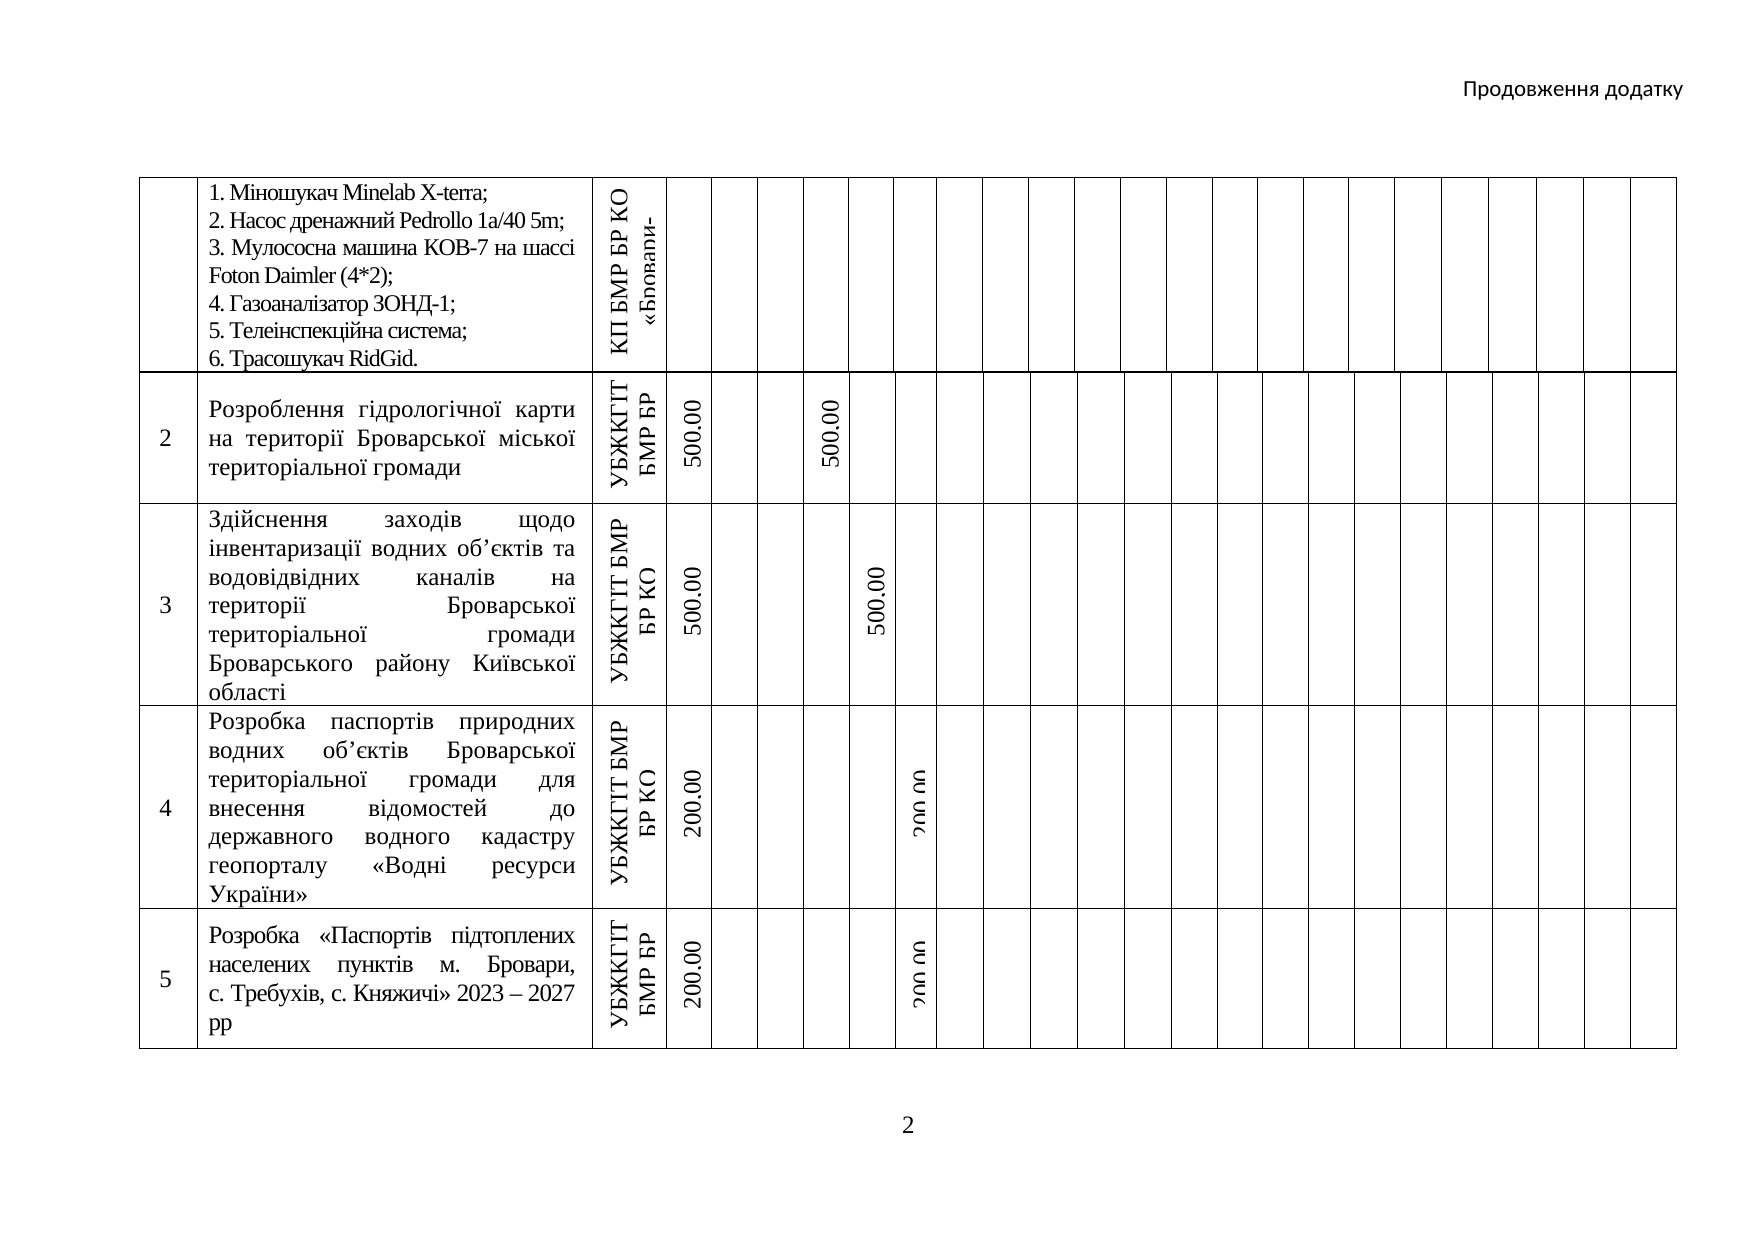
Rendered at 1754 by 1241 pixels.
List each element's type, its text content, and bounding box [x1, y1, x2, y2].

table_cell [667, 178, 711, 371]
table_cell [1263, 373, 1308, 503]
table_cell Розробка паспортів природних водних об’єктів Броварської територіальної громади для внесення відомостей до державного водного кадастру геопорталу «Водні ресурси України» [198, 706, 592, 908]
table_cell УБЖКГІТ БМР БР КО [593, 504, 666, 705]
table_cell [984, 706, 1030, 908]
table_cell 200,00 [667, 909, 711, 1047]
table_cell [984, 373, 1030, 503]
table_cell [1125, 504, 1171, 705]
table_cell [1401, 706, 1446, 908]
table_cell КП БМР БР КО «Бровари-Благоустрій» [593, 178, 666, 371]
table_cell [1031, 909, 1077, 1047]
table_cell [1442, 178, 1488, 371]
table_cell 1. Міношукач Minelab X-terra; 2. Насос дренажний Pedrollo 1a/40 5m; 3. Мулососна машина КОВ-7 на шассі Foton Daimler (4*2); 4. Газоаналізатор ЗОНД-1; 5. Телеінспекційна система; 6. Трасошукач RidGid. [198, 178, 592, 371]
table_cell 500,00 [667, 504, 711, 705]
table_cell [758, 504, 803, 705]
table_cell [850, 373, 895, 503]
table_cell [896, 373, 936, 503]
table_cell [937, 178, 982, 371]
table_cell [1263, 909, 1308, 1047]
table_cell 5 [140, 909, 197, 1047]
table_cell [1489, 178, 1536, 371]
table_cell [1493, 373, 1538, 503]
table_cell [937, 706, 983, 908]
table_cell [804, 504, 849, 705]
table_cell 500,00 [667, 373, 711, 503]
table_cell [984, 504, 1030, 705]
table_cell [1218, 504, 1262, 705]
table_cell Розроблення гідрологічної карти на території Броварської міської територіальної громади [198, 373, 592, 503]
table_cell Здійснення заходів щодо інвентаризації водних об’єктів та водовідвідних каналів на території Броварської територіальної громади Броварського району Київської області [198, 504, 592, 705]
table_cell [1309, 373, 1354, 503]
table_cell [1539, 373, 1584, 503]
table_cell УБЖКГІТ БМР БР КО [593, 373, 666, 503]
table_cell 200,00 [667, 706, 711, 908]
table_cell [1631, 373, 1676, 503]
table_cell [1031, 504, 1077, 705]
table_cell [140, 178, 197, 371]
table_cell [1078, 504, 1124, 705]
table_cell [1585, 909, 1630, 1047]
table_cell [1447, 504, 1492, 705]
table_cell [1631, 909, 1676, 1047]
table_cell УБЖКГІТ БМР БР КО [593, 706, 666, 908]
table_cell [1493, 909, 1538, 1047]
table_cell [1401, 504, 1446, 705]
table_cell 3 [140, 504, 197, 705]
table_cell [1349, 178, 1394, 371]
table_cell [1309, 706, 1354, 908]
table_cell [1401, 909, 1446, 1047]
table_cell [1309, 909, 1354, 1047]
table_cell [1447, 706, 1492, 908]
table_cell [1172, 706, 1217, 908]
table_cell [804, 706, 849, 908]
table_cell [1218, 373, 1262, 503]
table_cell [712, 909, 757, 1047]
table_cell [850, 706, 895, 908]
table_cell [1447, 909, 1492, 1047]
table_cell [1172, 909, 1217, 1047]
table_cell [1031, 373, 1077, 503]
table_cell [849, 178, 893, 371]
table_cell [984, 909, 1030, 1047]
table_cell [1218, 909, 1262, 1047]
table_cell [1031, 706, 1077, 908]
table_cell [1309, 504, 1354, 705]
table_cell [758, 706, 803, 908]
table_cell [1631, 706, 1676, 908]
table_cell [1401, 373, 1446, 503]
table_cell [1258, 178, 1303, 371]
table_cell [1585, 706, 1630, 908]
table_cell [1263, 504, 1308, 705]
table_cell [758, 373, 803, 503]
table_cell [758, 178, 803, 371]
table_cell 200,00 [896, 706, 936, 908]
table_cell [1585, 504, 1630, 705]
table_cell [1263, 706, 1308, 908]
table_cell [1355, 504, 1400, 705]
table_cell [1125, 373, 1171, 503]
table_cell [1355, 373, 1400, 503]
table_cell [712, 706, 757, 908]
table_cell [937, 504, 983, 705]
table_cell [1355, 706, 1400, 908]
table_cell 500,00 [850, 504, 895, 705]
table_cell [1218, 706, 1262, 908]
table_cell [1631, 504, 1676, 705]
table_cell [804, 909, 849, 1047]
table_cell [1539, 909, 1584, 1047]
table_cell [1447, 373, 1492, 503]
table_cell [983, 178, 1028, 371]
table_cell 500,00 [804, 373, 849, 503]
table_cell [937, 373, 983, 503]
table_cell [1029, 178, 1074, 371]
table_cell [850, 909, 895, 1047]
table_cell [1213, 178, 1257, 371]
table_cell [937, 909, 983, 1047]
table_cell [1078, 706, 1124, 908]
table_cell [1172, 373, 1217, 503]
table_cell [1078, 373, 1124, 503]
table_cell [1537, 178, 1583, 371]
table_cell [896, 504, 936, 705]
table_cell [1121, 178, 1166, 371]
table_cell [712, 504, 757, 705]
table_cell [1304, 178, 1348, 371]
table_cell [1631, 178, 1676, 371]
table_cell [1125, 909, 1171, 1047]
table_cell [1493, 504, 1538, 705]
table_cell [1493, 706, 1538, 908]
table_cell [804, 178, 848, 371]
table_cell [712, 373, 757, 503]
table_cell [1539, 504, 1584, 705]
table_cell [1167, 178, 1212, 371]
table_cell [1075, 178, 1120, 371]
table_cell Розробка «Паспортів підтоплених населених пунктів м. Бровари, с. Требухів, с. Княжичі» 2023 – 2027 рр [198, 909, 592, 1047]
table_cell [758, 909, 803, 1047]
table_cell [1539, 706, 1584, 908]
table_cell [1355, 909, 1400, 1047]
table_cell [1395, 178, 1441, 371]
table_cell 2 [140, 373, 197, 503]
table_cell 200,00 [896, 909, 936, 1047]
table_cell [1172, 504, 1217, 705]
table_cell 4 [140, 706, 197, 908]
table_cell [894, 178, 936, 371]
table_cell [712, 178, 757, 371]
table_cell УБЖКГІТ БМР БР КО [593, 909, 666, 1047]
table_cell [1585, 373, 1630, 503]
table_cell [1078, 909, 1124, 1047]
table_cell [1584, 178, 1630, 371]
table_cell [1125, 706, 1171, 908]
